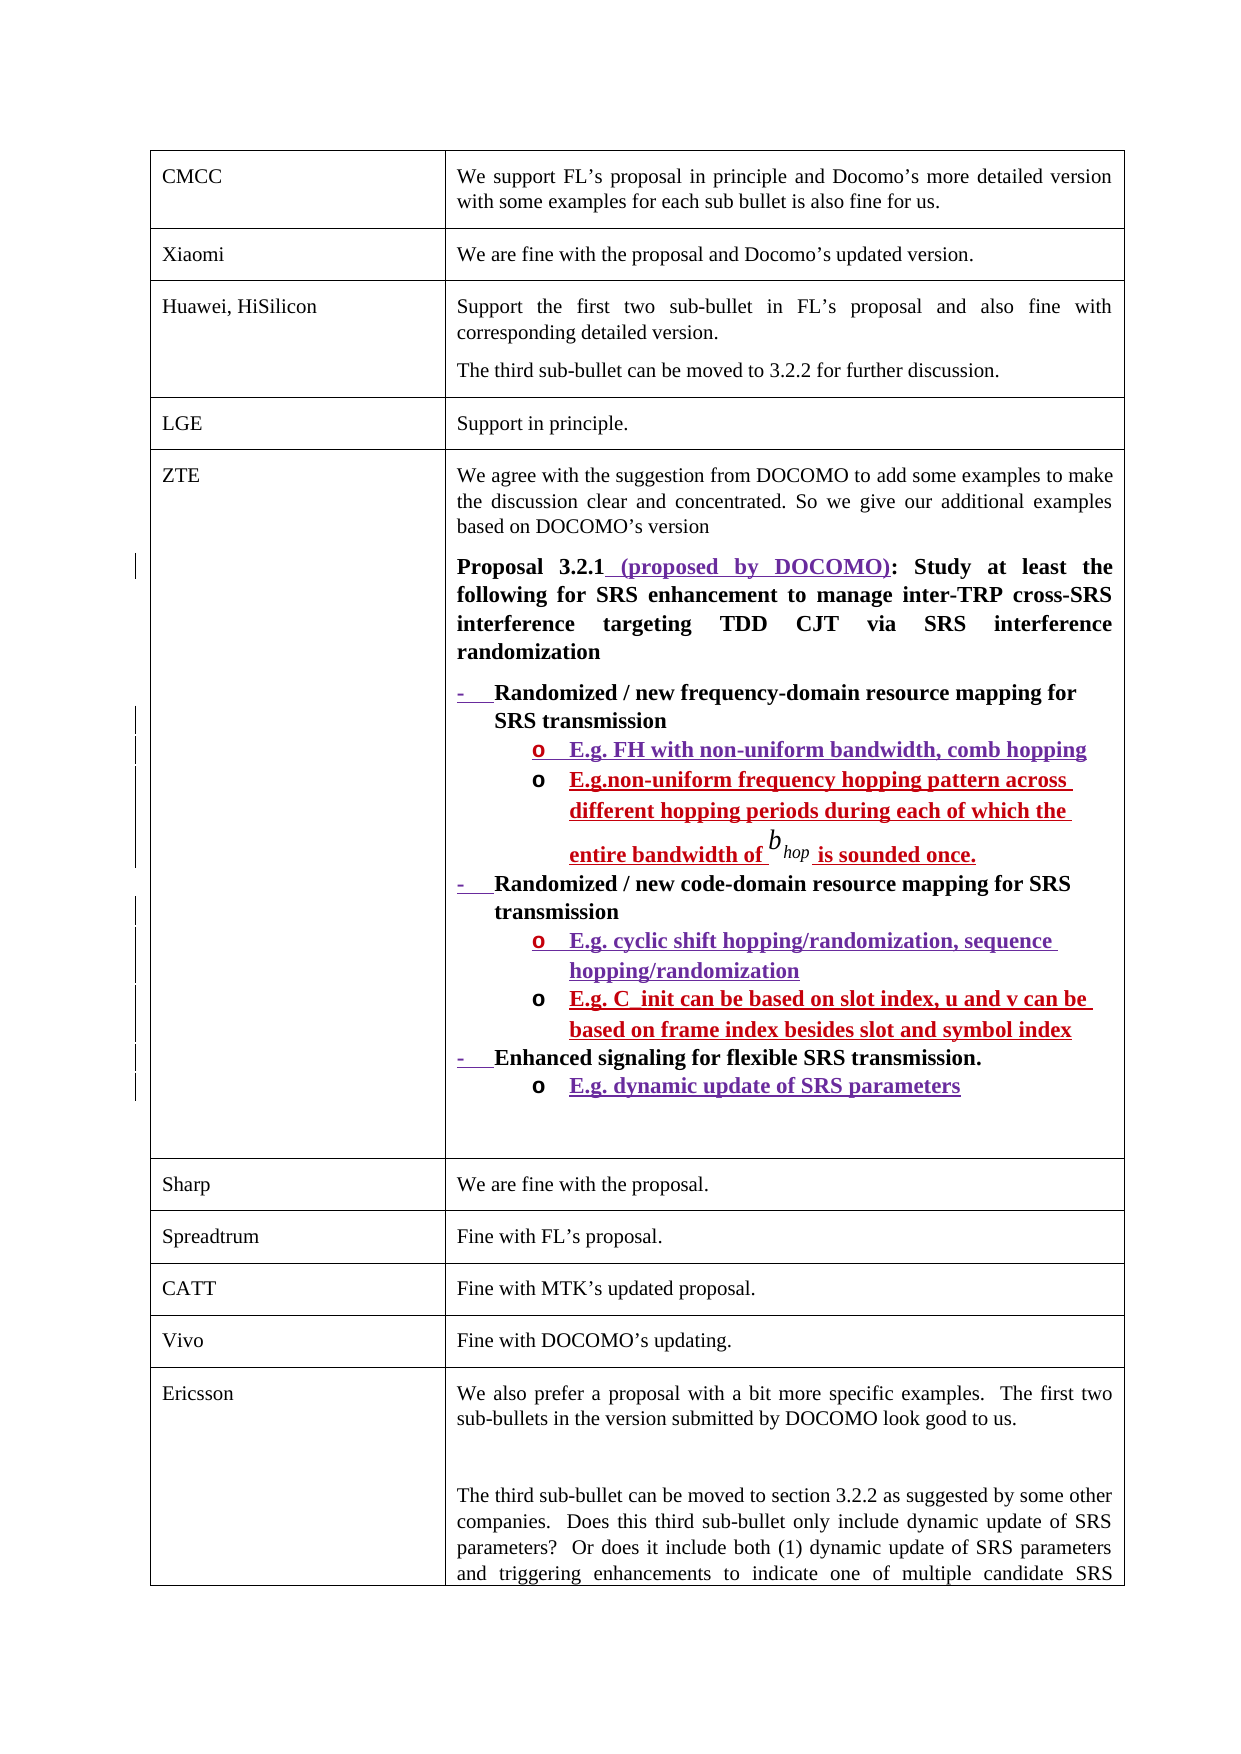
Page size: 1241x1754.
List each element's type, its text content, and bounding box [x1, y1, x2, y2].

table_cell Huawei, HiSilicon [151, 281, 445, 397]
table_cell CMCC [151, 151, 445, 228]
table_cell Support the first two sub-bullet in FL’s proposal and also fine with corresponding detailed version. The third sub-bullet can be moved to 3.2.2 for further discussion. [446, 281, 1124, 397]
table_cell Fine with DOCOMO’s updating. [446, 1316, 1124, 1367]
table_cell Spreadtrum [151, 1211, 445, 1262]
table_cell CATT [151, 1264, 445, 1315]
table_cell Vivo [151, 1316, 445, 1367]
table_cell Ericsson [151, 1368, 445, 1585]
table_cell We agree with the suggestion from DOCOMO to add some examples to make the discussion clear and concentrated. So we give our additional examples based on DOCOMO’s version Proposal 3.2.1: Study at least the following for SRS enhancement to manage inter-TRP cross-SRS interference targeting TDD CJT via SRS interference randomization Randomized / new frequency-domain resource mapping for SRS transmission Randomized / new code-domain resource mapping for SRS transmission Enhanced signaling for flexible SRS transmission. [446, 450, 1124, 1158]
table_cell Support in principle. [446, 398, 1124, 449]
table_cell We support FL’s proposal in principle and Docomo’s more detailed version with some examples for each sub bullet is also fine for us. [446, 151, 1124, 228]
table_cell Fine with FL’s proposal. [446, 1211, 1124, 1262]
table_cell We are fine with the proposal. [446, 1159, 1124, 1210]
table_cell Fine with MTK’s updated proposal. [446, 1264, 1124, 1315]
table_cell ZTE [151, 450, 445, 1158]
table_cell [446, 1368, 1124, 1585]
table_cell Xiaomi [151, 229, 445, 280]
table_cell Sharp [151, 1159, 445, 1210]
table_cell We are fine with the proposal and Docomo’s updated version. [446, 229, 1124, 280]
table_cell LGE [151, 398, 445, 449]
